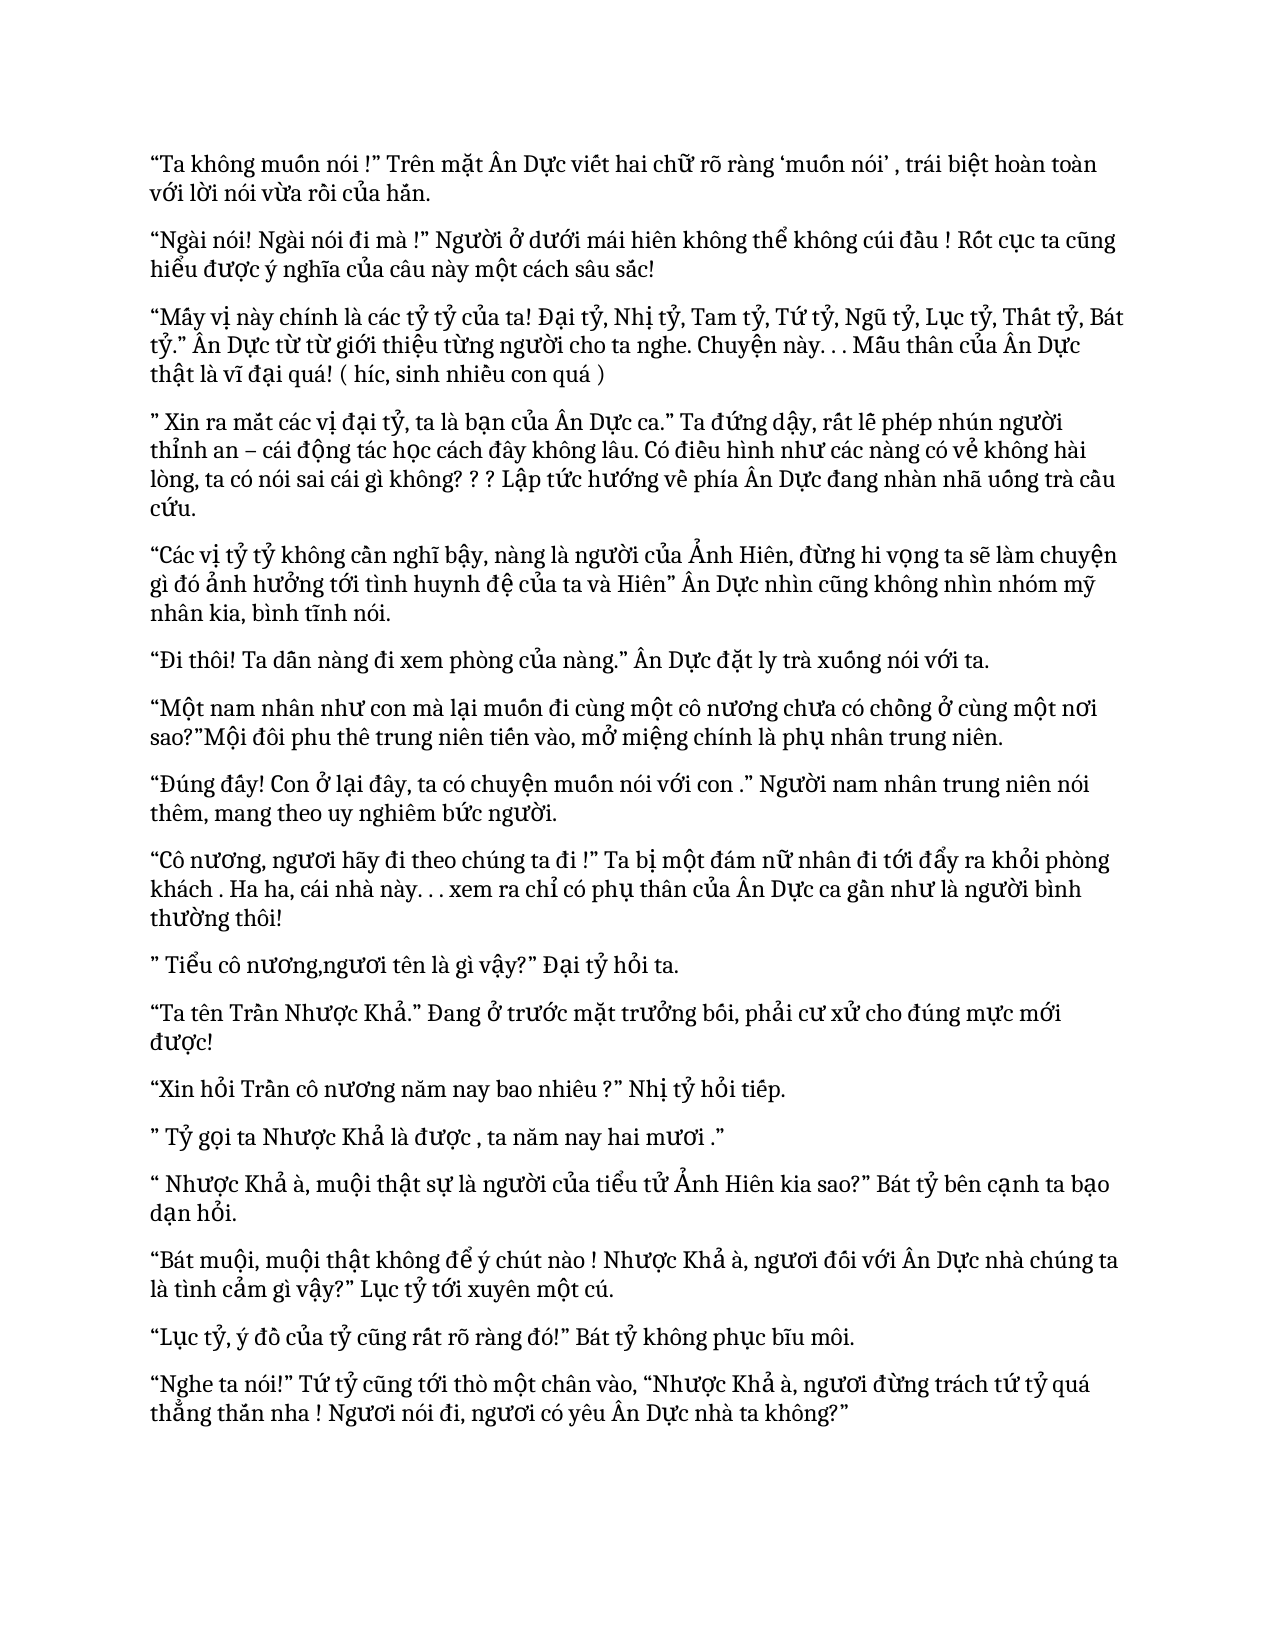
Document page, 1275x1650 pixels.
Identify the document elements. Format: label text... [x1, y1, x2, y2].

text ” Xin ra mắt các vị đại tỷ, ta là bạn của Ân Dực ca.” Ta đứng dậy, rất lễ phép nhún người thỉnh an – cái động tác học cách đây không lâu. Có điều hình như các nàng có vẻ không hài lòng, ta có nói sai cái gì không? ? ? Lập tức hướng về phía Ân Dực đang nhàn nhã uống trà cầu cứu. [150, 407, 1125, 522]
text ” Tỷ gọi ta Nhược Khả là được , ta năm nay hai mươi .” [150, 1122, 1125, 1151]
text “Đi thôi! Ta dẫn nàng đi xem phòng của nàng.” Ân Dực đặt ly trà xuống nói với ta. [150, 646, 1125, 675]
text “Ngài nói! Ngài nói đi mà !” Người ở dưới mái hiên không thể không cúi đầu ! Rốt cục ta cũng hiểu được ý nghĩa của câu này một cách sâu sắc! [150, 226, 1125, 284]
text “Ta không muốn nói !” Trên mặt Ân Dực viết hai chữ rõ ràng ‘muốn nói’ , trái biệt hoàn toàn với lời nói vừa rồi của hắn. [150, 150, 1125, 207]
text “Nghe ta nói!” Tứ tỷ cũng tới thò một chân vào, “Nhược Khả à, ngươi đừng trách tứ tỷ quá thẳng thắn nha ! Ngươi nói đi, ngươi có yêu Ân Dực nhà ta không?” [150, 1370, 1125, 1427]
text “Mấy vị này chính là các tỷ tỷ của ta! Đại tỷ, Nhị tỷ, Tam tỷ, Tứ tỷ, Ngũ tỷ, Lục tỷ, Thất tỷ, Bát tỷ.” Ân Dực từ từ giới thiệu từng người cho ta nghe. Chuyện này. . . Mẫu thân của Ân Dực thật là vĩ đại quá! ( híc, sinh nhiều con quá ) [150, 302, 1125, 389]
text “Ta tên Trần Nhược Khả.” Đang ở trước mặt trưởng bối, phải cư xử cho đúng mực mới được! [150, 999, 1125, 1056]
text “Các vị tỷ tỷ không cần nghĩ bậy, nàng là người của Ảnh Hiên, đừng hi vọng ta sẽ làm chuyện gì đó ảnh hưởng tới tình huynh đệ của ta và Hiên” Ân Dực nhìn cũng không nhìn nhóm mỹ nhân kia, bình tĩnh nói. [150, 541, 1125, 627]
text “Đúng đấy! Con ở lại đây, ta có chuyện muốn nói với con .” Người nam nhân trung niên nói thêm, mang theo uy nghiêm bức người. [150, 770, 1125, 827]
text “Cô nương, ngươi hãy đi theo chúng ta đi !” Ta bị một đám nữ nhân đi tới đẩy ra khỏi phòng khách . Ha ha, cái nhà này. . . xem ra chỉ có phụ thân của Ân Dực ca gần như là người bình thường thôi! [150, 846, 1125, 932]
text “Xin hỏi Trần cô nương năm nay bao nhiêu ?” Nhị tỷ hỏi tiếp. [150, 1075, 1125, 1104]
text “ Nhược Khả à, muội thật sự là người của tiểu tử Ảnh Hiên kia sao?” Bát tỷ bên cạnh ta bạo dạn hỏi. [150, 1170, 1125, 1227]
text “Lục tỷ, ý đồ của tỷ cũng rất rõ ràng đó!” Bát tỷ không phục bĩu môi. [150, 1322, 1125, 1351]
text ” Tiểu cô nương,ngươi tên là gì vậy?” Đại tỷ hỏi ta. [150, 951, 1125, 980]
text “Bát muội, muội thật không để ý chút nào ! Nhược Khả à, ngươi đối với Ân Dực nhà chúng ta là tình cảm gì vậy?” Lục tỷ tới xuyên một cú. [150, 1246, 1125, 1304]
text “Một nam nhân như con mà lại muốn đi cùng một cô nương chưa có chồng ở cùng một nơi sao?”Mội đôi phu thê trung niên tiến vào, mở miệng chính là phụ nhân trung niên. [150, 694, 1125, 751]
